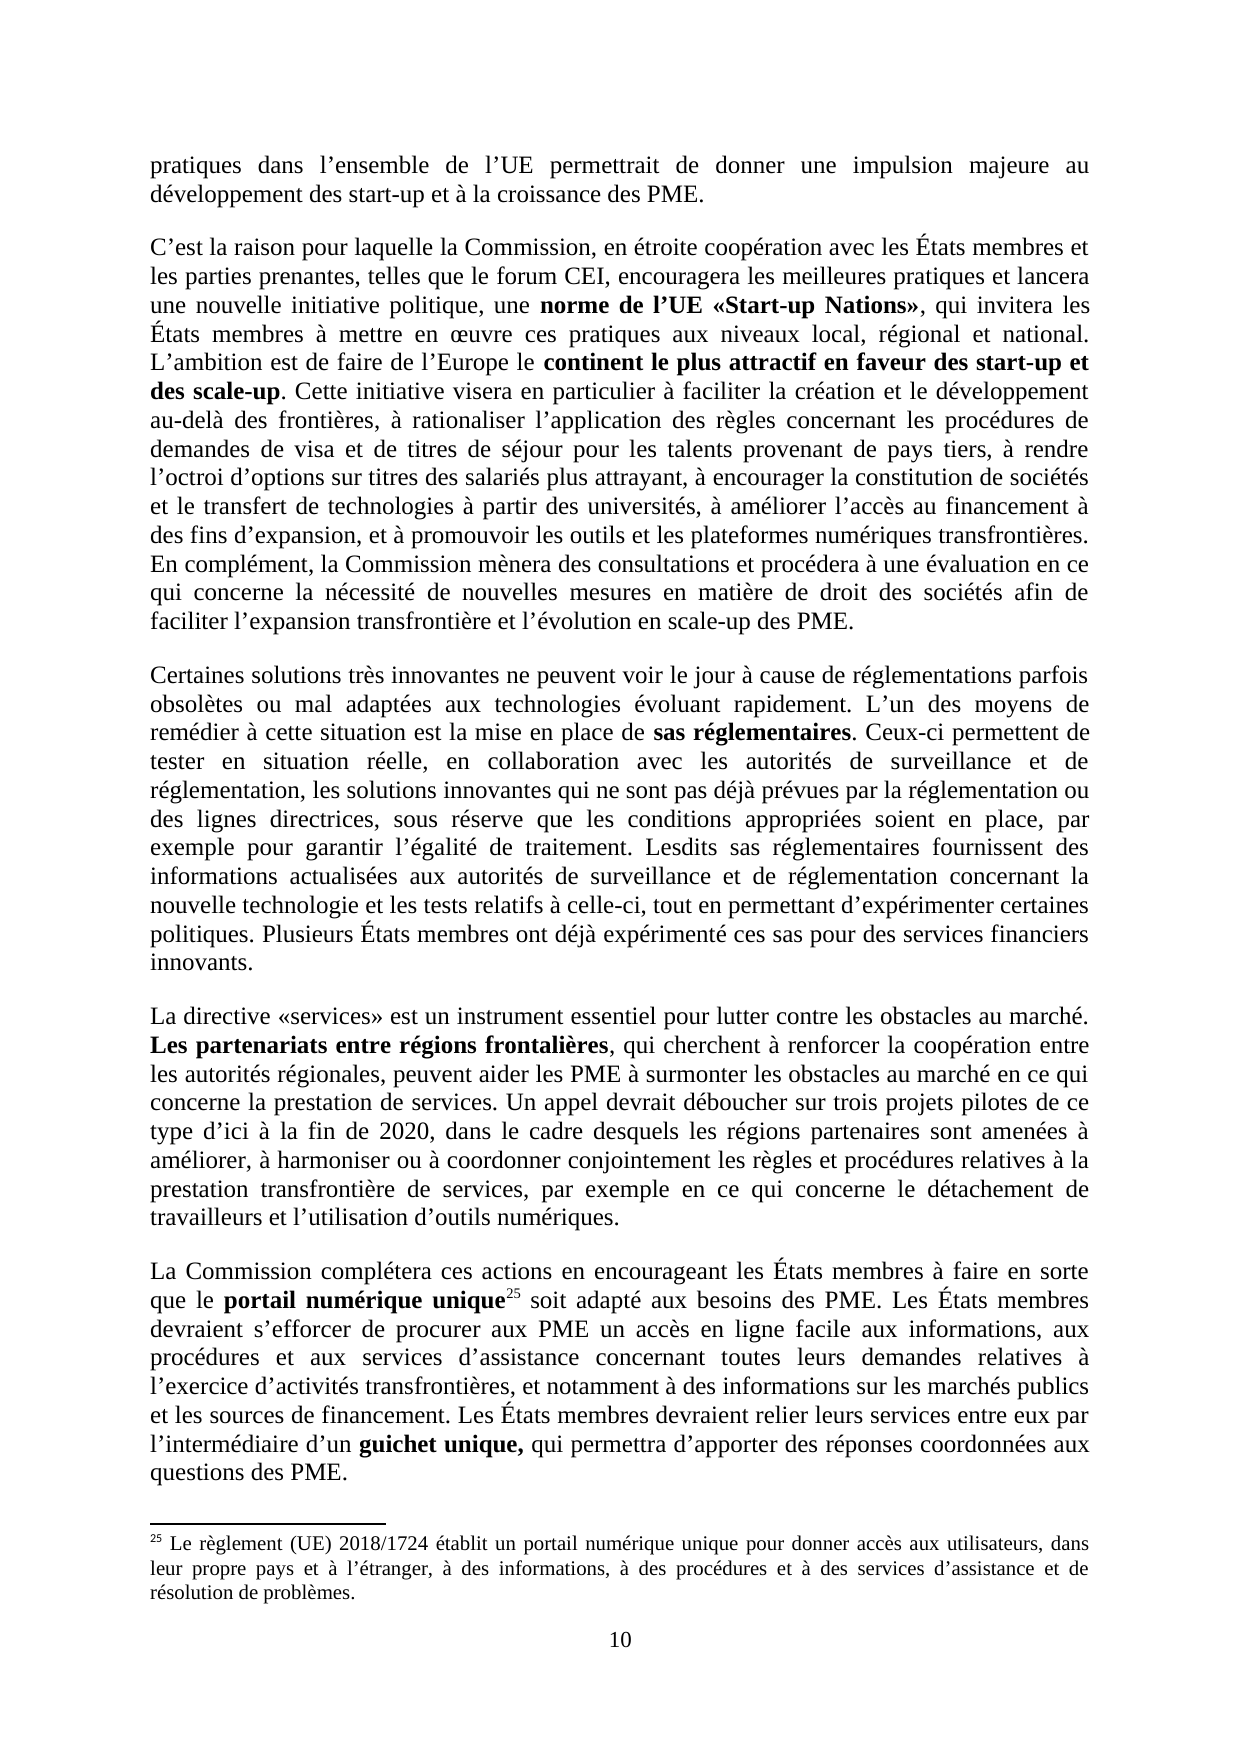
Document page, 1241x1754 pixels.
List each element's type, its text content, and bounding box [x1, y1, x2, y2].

text La directive «services» est un instrument essentiel pour lutter contre les obstacles au marché. Les partenariats entre régions frontalières, qui cherchent à renforcer la coopération entre les autorités régionales, peuvent aider les PME à surmonter les obstacles au marché en ce qui concerne la prestation de services. Un appel devrait déboucher sur trois projets pilotes de ce type d’ici à la fin de 2020, dans le cadre desquels les régions partenaires sont amenées à améliorer, à harmoniser ou à coordonner conjointement les règles et procédures relatives à la prestation transfrontière de services, par exemple en ce qui concerne le détachement de travailleurs et l’utilisation d’outils numériques. [150, 1001, 1090, 1231]
text C’est la raison pour laquelle la Commission, en étroite coopération avec les États membres et les parties prenantes, telles que le forum CEI, encouragera les meilleures pratiques et lancera une nouvelle initiative politique, une norme de l’UE «Start-up Nations», qui invitera les États membres à mettre en œuvre ces pratiques aux niveaux local, régional et national. L’ambition est de faire de l’Europe le continent le plus attractif en faveur des start-up et des scale-up. Cette initiative visera en particulier à faciliter la création et le développement au-delà des frontières, à rationaliser l’application des règles concernant les procédures de demandes de visa et de titres de séjour pour les talents provenant de pays tiers, à rendre l’octroi d’options sur titres des salariés plus attrayant, à encourager la constitution de sociétés et le transfert de technologies à partir des universités, à améliorer l’accès au financement à des fins d’expansion, et à promouvoir les outils et les plateformes numériques transfrontières. En complément, la Commission mènera des consultations et procédera à une évaluation en ce qui concerne la nécessité de nouvelles mesures en matière de droit des sociétés afin de faciliter l’expansion transfrontière et l’évolution en scale-up des PME. [150, 232, 1090, 635]
text Certaines solutions très innovantes ne peuvent voir le jour à cause de réglementations parfois obsolètes ou mal adaptées aux technologies évoluant rapidement. L’un des moyens de remédier à cette situation est la mise en place de sas réglementaires. Ceux-ci permettent de tester en situation réelle, en collaboration avec les autorités de surveillance et de réglementation, les solutions innovantes qui ne sont pas déjà prévues par la réglementation ou des lignes directrices, sous réserve que les conditions appropriées soient en place, par exemple pour garantir l’égalité de traitement. Lesdits sas réglementaires fournissent des informations actualisées aux autorités de surveillance et de réglementation concernant la nouvelle technologie et les tests relatifs à celle-ci, tout en permettant d’expérimenter certaines politiques. Plusieurs États membres ont déjà expérimenté ces sas pour des services financiers innovants. [150, 660, 1090, 976]
text La Commission complétera ces actions en encourageant les États membres à faire en sorte que le portail numérique unique soit adapté aux besoins des PME. Les États membres devraient s’efforcer de procurer aux PME un accès en ligne facile aux informations, aux procédures et aux services d’assistance concernant toutes leurs demandes relatives à l’exercice d’activités transfrontières, et notamment à des informations sur les marchés publics et les sources de financement. Les États membres devraient relier leurs services entre eux par l’intermédiaire d’un guichet unique, qui permettra d’apporter des réponses coordonnées aux questions des PME. [150, 1256, 1090, 1486]
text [150, 150, 1090, 207]
